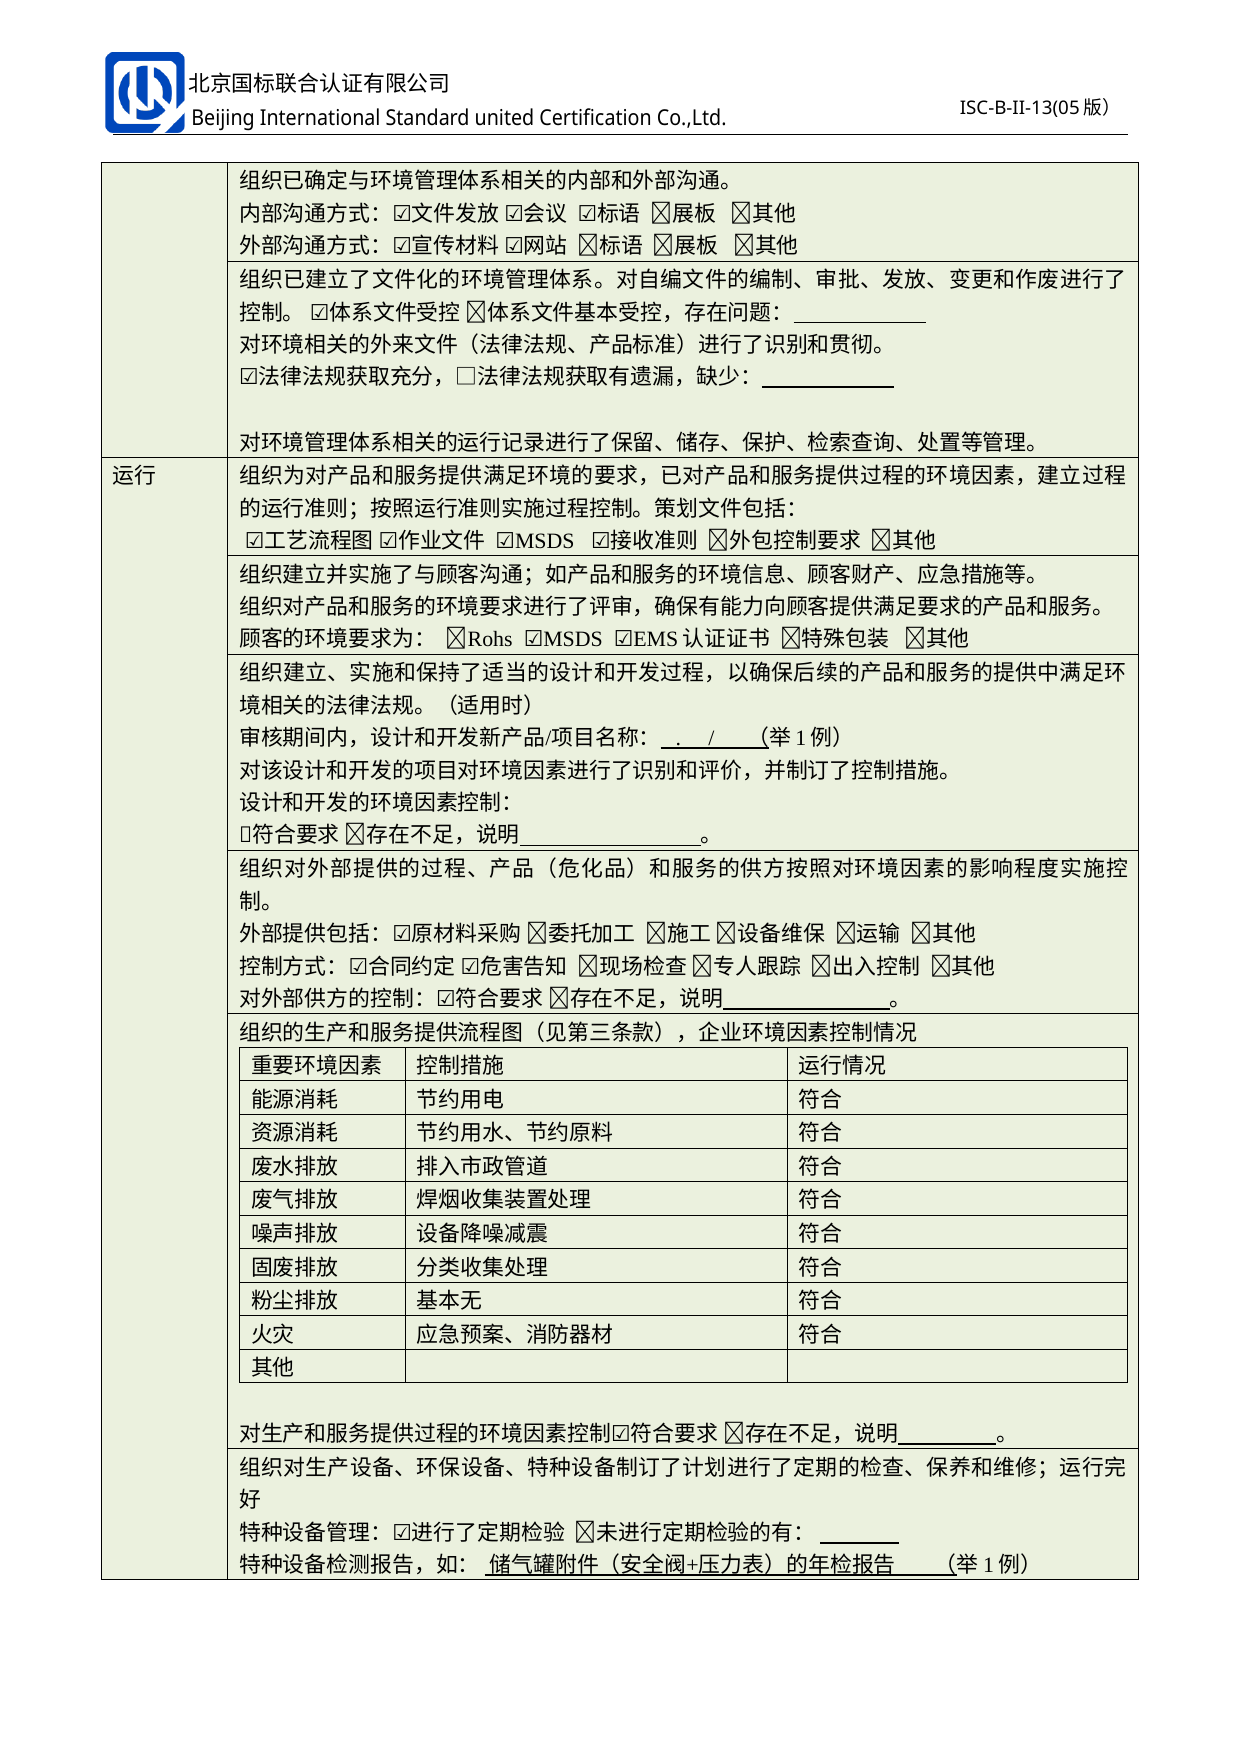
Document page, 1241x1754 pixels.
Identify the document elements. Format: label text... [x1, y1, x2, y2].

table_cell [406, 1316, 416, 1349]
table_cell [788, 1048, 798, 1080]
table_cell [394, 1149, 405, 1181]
picture [105, 52, 185, 133]
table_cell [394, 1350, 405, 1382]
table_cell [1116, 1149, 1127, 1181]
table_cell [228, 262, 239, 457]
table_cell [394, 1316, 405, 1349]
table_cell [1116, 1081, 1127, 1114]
table_cell 组织的生产和服务提供流程图（见第三条款），企业环境因素控制情况 对生产和服务提供过程的环境因素控制☑符合要求 存在不足，说明 。 [406, 1115, 787, 1148]
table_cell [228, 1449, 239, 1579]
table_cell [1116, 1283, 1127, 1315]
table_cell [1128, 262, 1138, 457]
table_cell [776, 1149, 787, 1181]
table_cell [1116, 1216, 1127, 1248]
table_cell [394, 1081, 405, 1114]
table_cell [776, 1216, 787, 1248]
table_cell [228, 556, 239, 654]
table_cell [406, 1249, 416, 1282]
table_cell 组织的生产和服务提供流程图（见第三条款），企业环境因素控制情况 对生产和服务提供过程的环境因素控制☑符合要求 存在不足，说明 。 [406, 1182, 787, 1215]
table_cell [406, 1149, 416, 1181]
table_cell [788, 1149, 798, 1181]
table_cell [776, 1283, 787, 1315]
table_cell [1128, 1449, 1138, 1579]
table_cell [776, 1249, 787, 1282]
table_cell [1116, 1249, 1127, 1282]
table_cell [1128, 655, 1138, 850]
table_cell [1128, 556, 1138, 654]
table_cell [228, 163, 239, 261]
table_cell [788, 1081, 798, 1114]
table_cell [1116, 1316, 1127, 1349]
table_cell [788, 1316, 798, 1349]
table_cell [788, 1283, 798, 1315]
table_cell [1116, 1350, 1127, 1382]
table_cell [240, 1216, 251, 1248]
table_cell 组织的生产和服务提供流程图（见第三条款），企业环境因素控制情况 对生产和服务提供过程的环境因素控制☑符合要求 存在不足，说明 。 [788, 1115, 1127, 1148]
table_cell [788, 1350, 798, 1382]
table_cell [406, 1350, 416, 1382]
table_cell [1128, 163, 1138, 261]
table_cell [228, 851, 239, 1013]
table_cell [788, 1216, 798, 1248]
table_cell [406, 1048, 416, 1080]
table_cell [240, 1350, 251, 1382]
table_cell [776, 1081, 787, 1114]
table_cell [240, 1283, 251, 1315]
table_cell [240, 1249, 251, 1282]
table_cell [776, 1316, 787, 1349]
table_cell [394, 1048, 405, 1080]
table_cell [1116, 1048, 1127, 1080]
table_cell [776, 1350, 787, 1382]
table_cell 运行 [102, 458, 227, 1579]
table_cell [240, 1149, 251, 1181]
table_cell 组织的生产和服务提供流程图（见第三条款），企业环境因素控制情况 对生产和服务提供过程的环境因素控制☑符合要求 存在不足，说明 。 [788, 1182, 1127, 1215]
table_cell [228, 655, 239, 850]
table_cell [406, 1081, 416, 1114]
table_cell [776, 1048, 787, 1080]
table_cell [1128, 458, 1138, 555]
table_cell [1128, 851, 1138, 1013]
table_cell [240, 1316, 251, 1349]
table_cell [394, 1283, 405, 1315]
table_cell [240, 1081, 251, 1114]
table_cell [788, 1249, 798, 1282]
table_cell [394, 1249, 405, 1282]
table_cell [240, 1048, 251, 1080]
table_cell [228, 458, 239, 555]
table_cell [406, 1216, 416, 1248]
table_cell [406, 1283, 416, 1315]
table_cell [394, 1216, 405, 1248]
